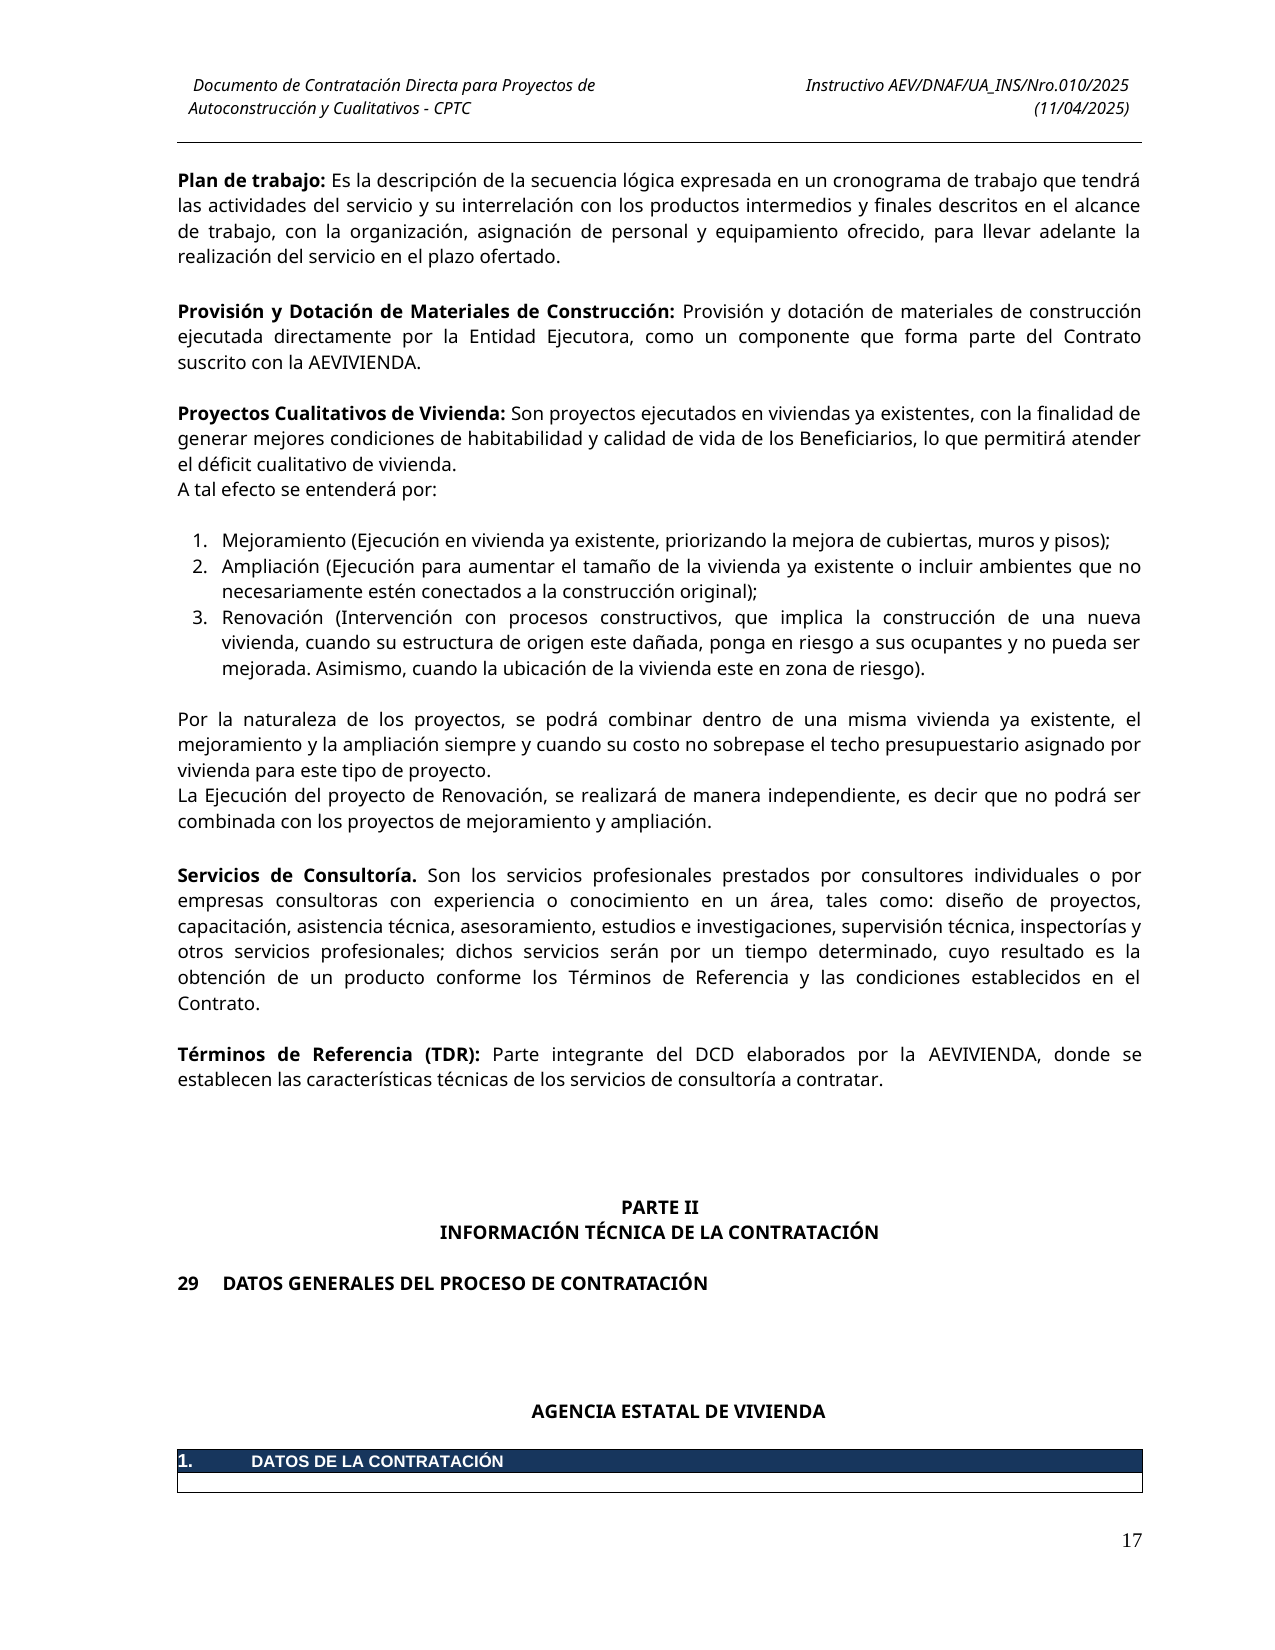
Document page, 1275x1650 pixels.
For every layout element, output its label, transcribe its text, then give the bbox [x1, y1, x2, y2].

table_cell [178, 1473, 1142, 1492]
list AGENCIA ESTATAL DE VIVIENDA [215, 1398, 1142, 1424]
list Mejoramiento (Ejecución en vivienda ya existente, priorizando la mejora de cubiertas, muros y pisos); [192, 528, 1142, 553]
table_header DATOS DE LA CONTRATACIÓN [178, 1450, 1142, 1472]
text Servicios de Consultoría. Son los servicios profesionales prestados por consultores individuales o por empresas consultoras con experiencia o conocimiento en un área, tales como: diseño de proyectos, capacitación, asistencia técnica, asesoramiento, estudios e investigaciones, supervisión técnica, inspectorías y otros servicios profesionales; dichos servicios serán por un tiempo determinado, cuyo resultado es la obtención de un producto conforme los Términos de Referencia y las condiciones establecidos en el Contrato. [177, 862, 1142, 1015]
text La Ejecución del proyecto de Renovación, se realizará de manera independiente, es decir que no podrá ser combinada con los proyectos de mejoramiento y ampliación. [177, 783, 1142, 834]
text Plan de trabajo: Es la descripción de la secuencia lógica expresada en un cronograma de trabajo que tendrá las actividades del servicio y su interrelación con los productos intermedios y finales descritos en el alcance de trabajo, con la organización, asignación de personal y equipamiento ofrecido, para llevar adelante la realización del servicio en el plazo ofertado. [177, 167, 1142, 269]
text A tal efecto se entenderá por: [177, 477, 1142, 502]
list Ampliación (Ejecución para aumentar el tamaño de la vivienda ya existente o incluir ambientes que no necesariamente estén conectados a la construcción original); [192, 553, 1142, 604]
list DATOS GENERALES DEL PROCESO DE CONTRATACIÓN [177, 1271, 1142, 1296]
text Términos de Referencia (TDR): Parte integrante del DCD elaborados por la AEVIVIENDA, donde se establecen las características técnicas de los servicios de consultoría a contratar. [177, 1041, 1142, 1092]
subtitle PARTE II [177, 1194, 1142, 1219]
text Proyectos Cualitativos de Vivienda: Son proyectos ejecutados en viviendas ya existentes, con la finalidad de generar mejores condiciones de habitabilidad y calidad de vida de los Beneficiarios, lo que permitirá atender el déficit cualitativo de vivienda. [177, 400, 1142, 477]
text INFORMACIÓN TÉCNICA DE LA CONTRATACIÓN [177, 1219, 1142, 1245]
list Renovación (Intervención con procesos constructivos, que implica la construcción de una nueva vivienda, cuando su estructura de origen este dañada, ponga en riesgo a sus ocupantes y no pueda ser mejorada. Asimismo, cuando la ubicación de la vivienda este en zona de riesgo). [192, 604, 1142, 681]
text Provisión y Dotación de Materiales de Construcción: Provisión y dotación de materiales de construcción ejecutada directamente por la Entidad Ejecutora, como un componente que forma parte del Contrato suscrito con la AEVIVIENDA. [177, 298, 1142, 374]
text Por la naturaleza de los proyectos, se podrá combinar dentro de una misma vivienda ya existente, el mejoramiento y la ampliación siempre y cuando su costo no sobrepase el techo presupuestario asignado por vivienda para este tipo de proyecto. [177, 706, 1142, 783]
